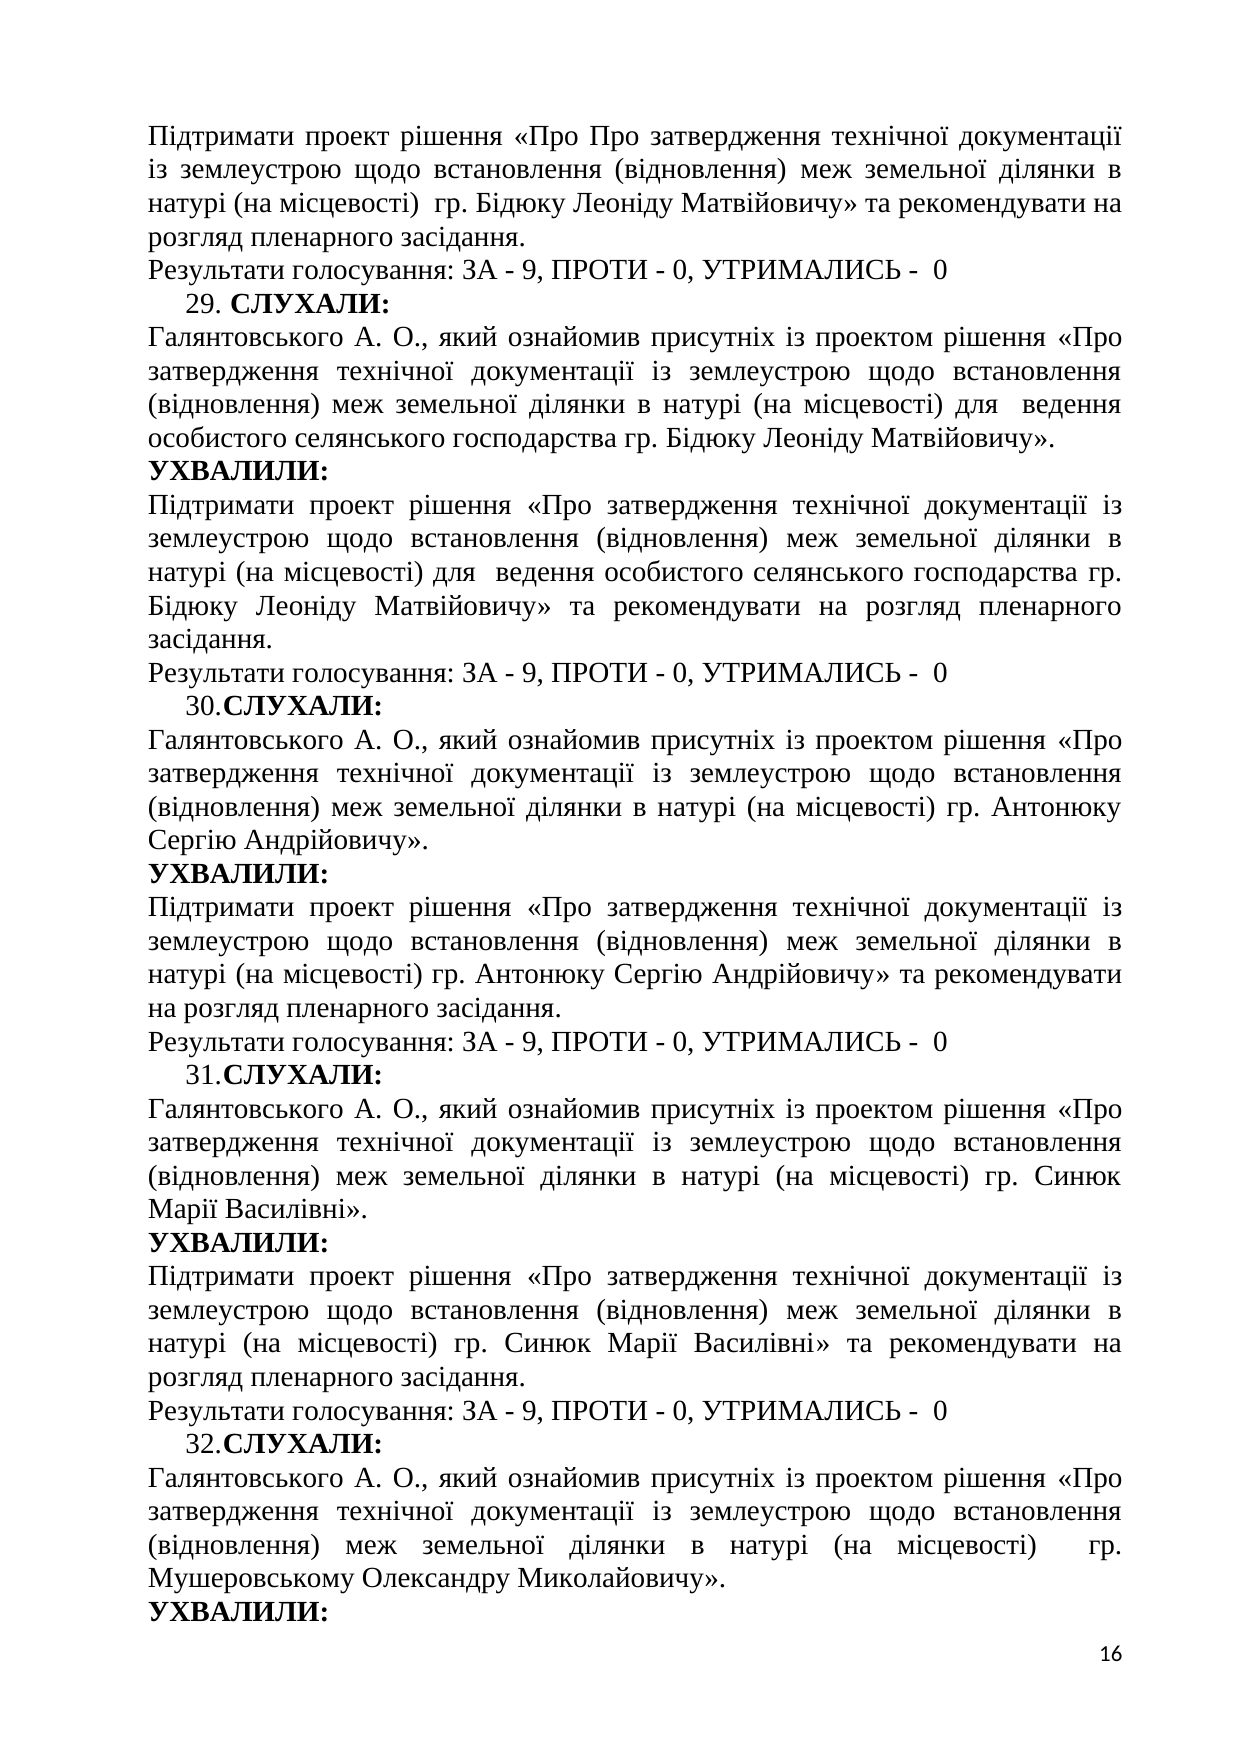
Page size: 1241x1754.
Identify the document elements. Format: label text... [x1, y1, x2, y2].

text Підтримати проект рішення «Про затвердження технічної документації із землеустрою щодо встановлення (відновлення) меж земельної ділянки в натурі (на місцевості) гр. Синюк Марії Василівні» та рекомендувати на розгляд пленарного засідання. [148, 1258, 1122, 1393]
list СЛУХАЛИ: [185, 1057, 1122, 1091]
text Галянтовського А. О., який ознайомив присутніх із проектом рішення «Про затвердження технічної документації із землеустрою щодо встановлення (відновлення) меж земельної ділянки в натурі (на місцевості) для ведення особистого селянського господарства гр. Бідюку Леоніду Матвійовичу». [148, 319, 1122, 453]
text УХВАЛИЛИ: [148, 1594, 1122, 1627]
text УХВАЛИЛИ: [148, 856, 1122, 889]
text Галянтовського А. О., який ознайомив присутніх із проектом рішення «Про затвердження технічної документації із землеустрою щодо встановлення (відновлення) меж земельної ділянки в натурі (на місцевості) гр. Синюк Марії Василівні». [148, 1091, 1122, 1225]
text Результати голосування: ЗА - 9, ПРОТИ - 0, УТРИМАЛИСЬ - 0 [148, 252, 1122, 286]
text Підтримати проект рішення «Про Про затвердження технічної документації із землеустрою щодо встановлення (відновлення) меж земельної ділянки в натурі (на місцевості) гр. Бідюку Леоніду Матвійовичу» та рекомендувати на розгляд пленарного засідання. [148, 118, 1122, 252]
list СЛУХАЛИ: [185, 1426, 1122, 1460]
text Галянтовського А. О., який ознайомив присутніх із проектом рішення «Про затвердження технічної документації із землеустрою щодо встановлення (відновлення) меж земельної ділянки в натурі (на місцевості) гр. Мушеровському Олександру Миколайовичу». [148, 1460, 1122, 1594]
text УХВАЛИЛИ: [148, 1225, 1122, 1258]
list СЛУХАЛИ: [185, 688, 1122, 722]
text УХВАЛИЛИ: [148, 453, 1122, 487]
text Результати голосування: ЗА - 9, ПРОТИ - 0, УТРИМАЛИСЬ - 0 [148, 655, 1122, 688]
text Галянтовського А. О., який ознайомив присутніх із проектом рішення «Про затвердження технічної документації із землеустрою щодо встановлення (відновлення) меж земельної ділянки в натурі (на місцевості) гр. Антонюку Сергію Андрійовичу». [148, 722, 1122, 856]
text Результати голосування: ЗА - 9, ПРОТИ - 0, УТРИМАЛИСЬ - 0 [148, 1024, 1122, 1057]
text Результати голосування: ЗА - 9, ПРОТИ - 0, УТРИМАЛИСЬ - 0 [148, 1393, 1122, 1426]
text Підтримати проект рішення «Про затвердження технічної документації із землеустрою щодо встановлення (відновлення) меж земельної ділянки в натурі (на місцевості) гр. Антонюку Сергію Андрійовичу» та рекомендувати на розгляд пленарного засідання. [148, 889, 1122, 1024]
list СЛУХАЛИ: [185, 286, 1122, 319]
text Підтримати проект рішення «Про затвердження технічної документації із землеустрою щодо встановлення (відновлення) меж земельної ділянки в натурі (на місцевості) для ведення особистого селянського господарства гр. Бідюку Леоніду Матвійовичу» та рекомендувати на розгляд пленарного засідання. [148, 487, 1122, 655]
